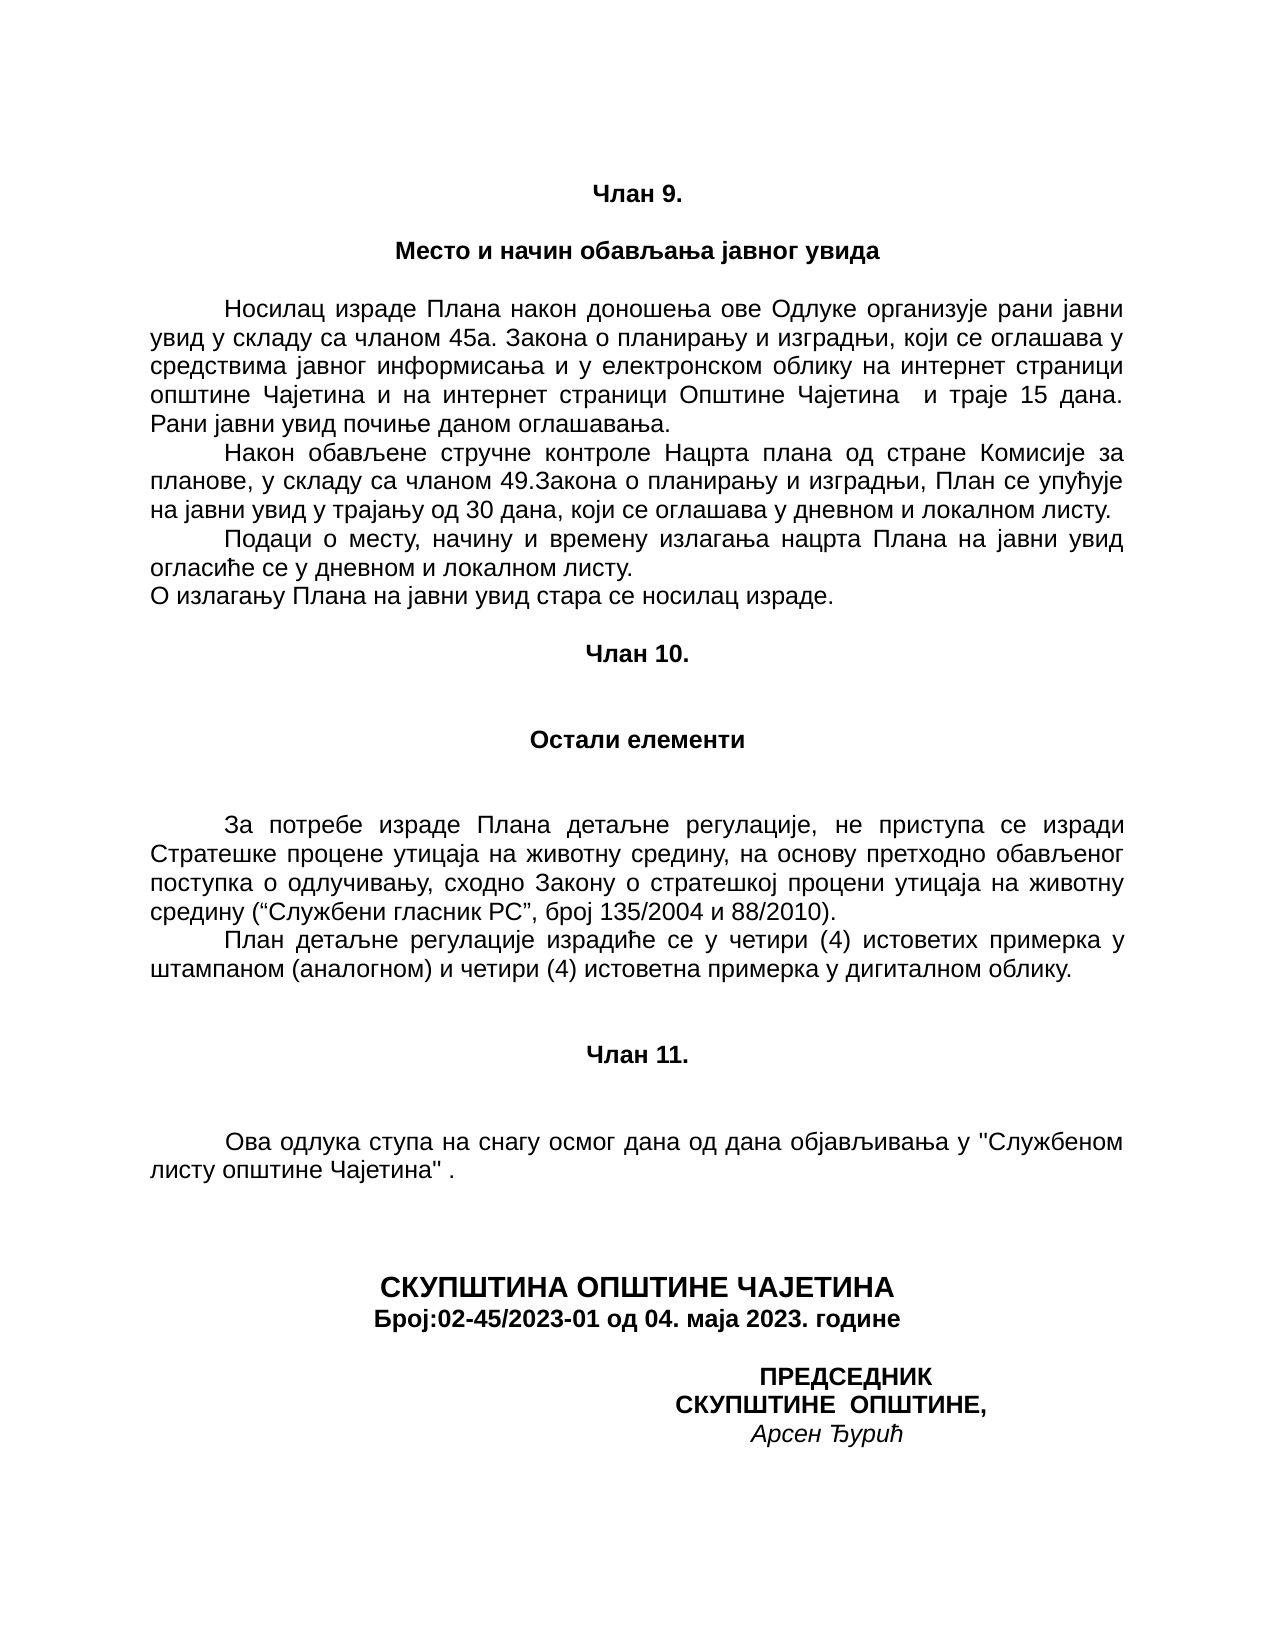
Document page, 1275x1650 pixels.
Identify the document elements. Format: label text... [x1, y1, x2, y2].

text Број:02-45/2023-01 од 04. маја 2023. године [150, 1304, 1125, 1333]
text За потребе израде Плана детаљне регулације, не приступа се изради Стратешке процене утицаја на животну средину, на основу претходно обављеног поступка о одлучивању, сходно Закону о стратешкој процени утицаја на животну средину (“Службени гласник РС”, број 135/2004 и 88/2010). [150, 811, 1125, 926]
text Члан 9. [150, 179, 1125, 207]
text Подаци о месту, начину и времену излагања нацрта Плана на јавни увид огласиће се у дневном и локалном листу. [150, 524, 1125, 581]
text Место и начин обављања јавног увида [150, 236, 1125, 265]
text Члан 10. [150, 639, 1125, 667]
text План детаљне регулације израдиће се у четири (4) истоветих примерка у штампаном (аналогном) и четири (4) истоветна примерка у дигиталном облику. [150, 926, 1125, 983]
text ПРЕДСЕДНИК [150, 1362, 1125, 1390]
text СКУПШТИНА ОПШТИНЕ ЧАЈЕТИНА [150, 1271, 1125, 1304]
text Ова одлука ступа на снагу осмог дана од дана објављивања у ''Службеном листу општине Чајетина'' . [150, 1127, 1125, 1184]
text Арсен Ђурић [150, 1419, 1125, 1448]
text СКУПШТИНЕ ОПШТИНЕ, [150, 1390, 1125, 1419]
text О излагању Плана на јавни увид стара се носилац израде. [150, 581, 1125, 610]
text Носилац израде Плана након доношења ове Одлуке организује рани јавни увид у складу са чланом 45а. Закона о планирању и изградњи, који се оглашава у средствима јавног информисања и у електронском облику на интернет страници општине Чајетина и на интернет страници Општине Чајетина и траје 15 дана. Рани јавни увид почиње даном оглашавања. [150, 294, 1125, 437]
text Члан 11. [150, 1041, 1125, 1069]
text Остали елементи [150, 725, 1125, 754]
text Након обављене стручне контроле Нацрта плана од стране Комисије за планове, у складу са чланом 49.Закона о планирању и изградњи, План се упућује на јавни увид у трајању од 30 дана, који се оглашава у дневном и локалном листу. [150, 437, 1125, 524]
